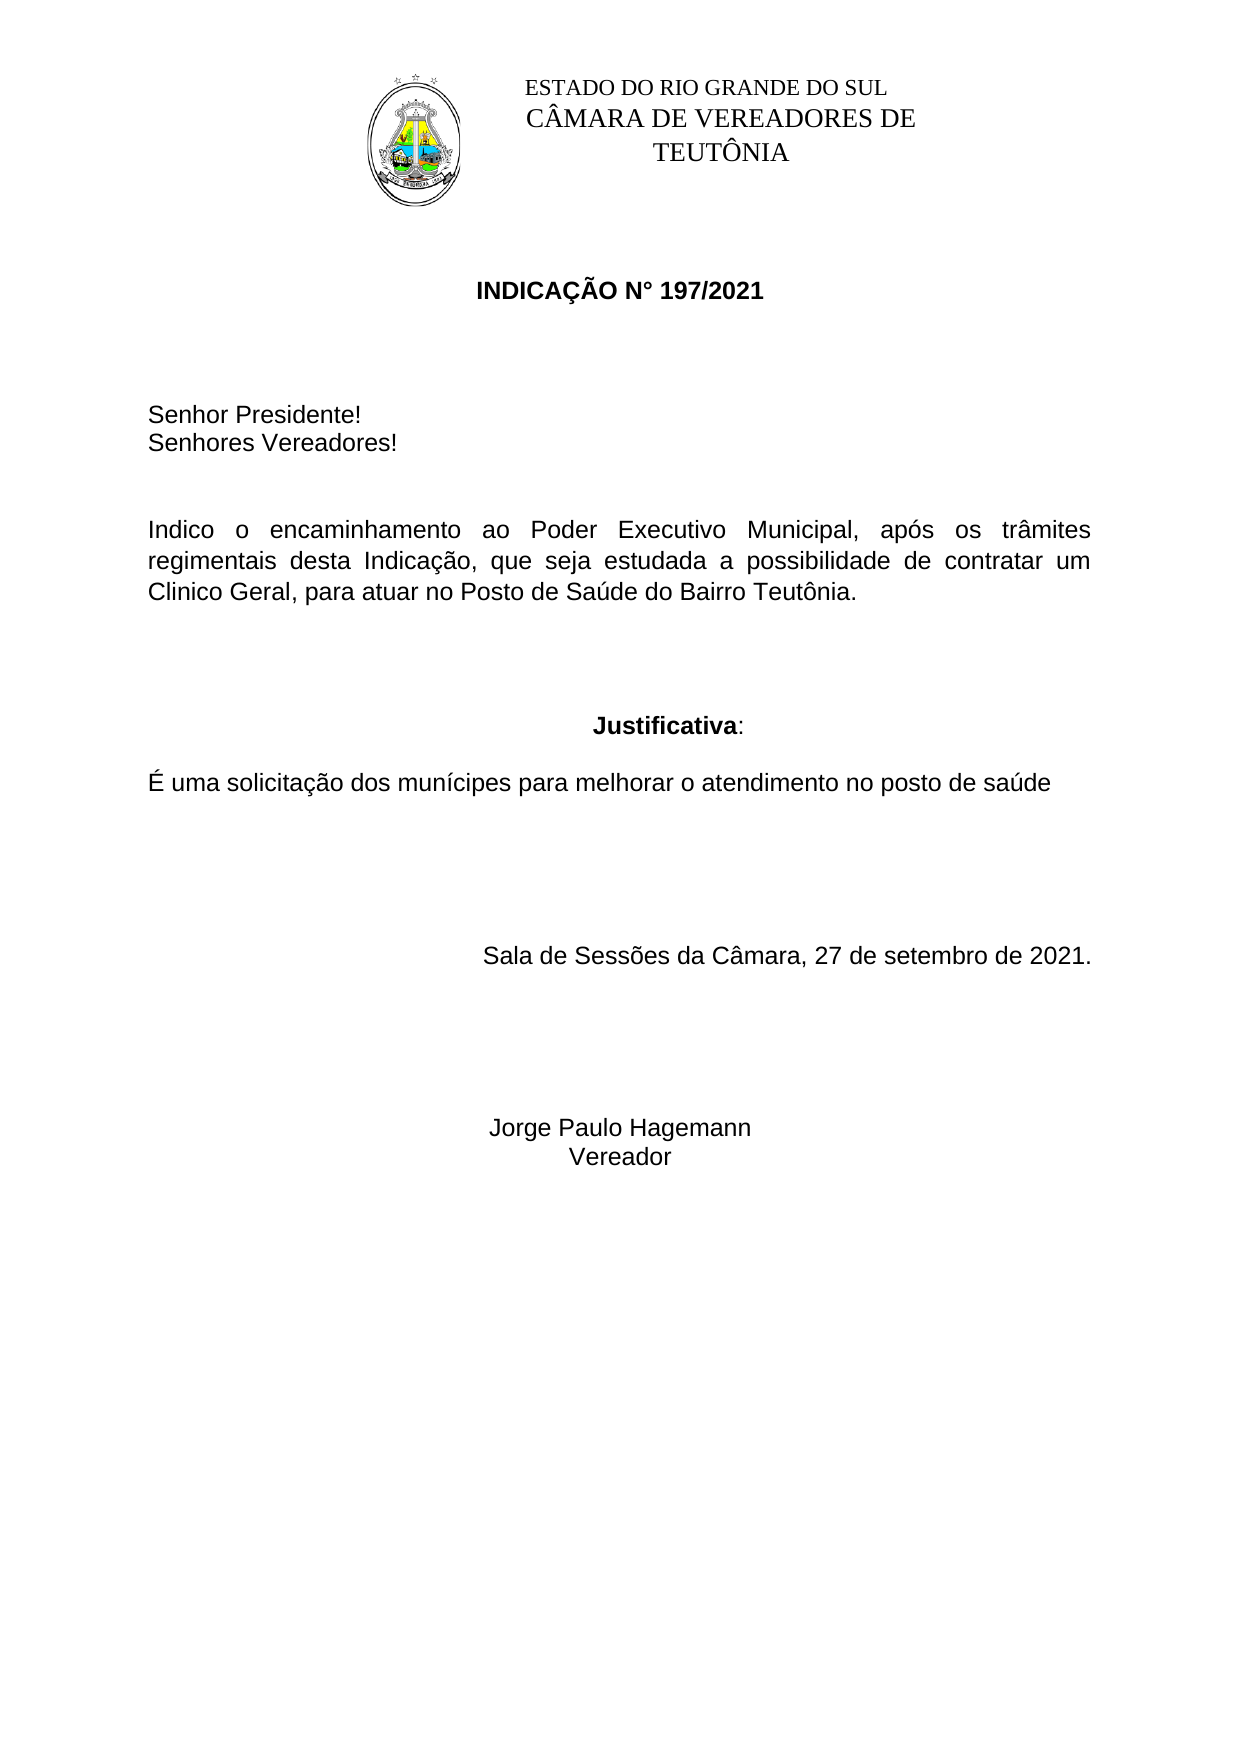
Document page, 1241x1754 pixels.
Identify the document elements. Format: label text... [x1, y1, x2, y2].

text INDICAÇÃO N° 197/2021 [148, 276, 1093, 304]
text Indico o encaminhamento ao Poder Executivo Municipal, após os trâmites regimentais desta Indicação, que seja estudada a possibilidade de contratar um Clinico Geral, para atuar no Posto de Saúde do Bairro Teutônia. [148, 514, 1093, 605]
text Senhor Presidente! [148, 399, 1093, 428]
text Vereador [148, 1142, 1093, 1171]
text Jorge Paulo Hagemann [148, 1113, 1093, 1142]
text Senhores Vereadores! [148, 428, 1093, 457]
text Sala de Sessões da Câmara, 27 de setembro de 2021. [148, 941, 1093, 969]
picture [366, 73, 460, 205]
text Justificativa: [244, 711, 1093, 739]
text É uma solicitação dos munícipes para melhorar o atendimento no posto de saúde [148, 768, 1093, 797]
